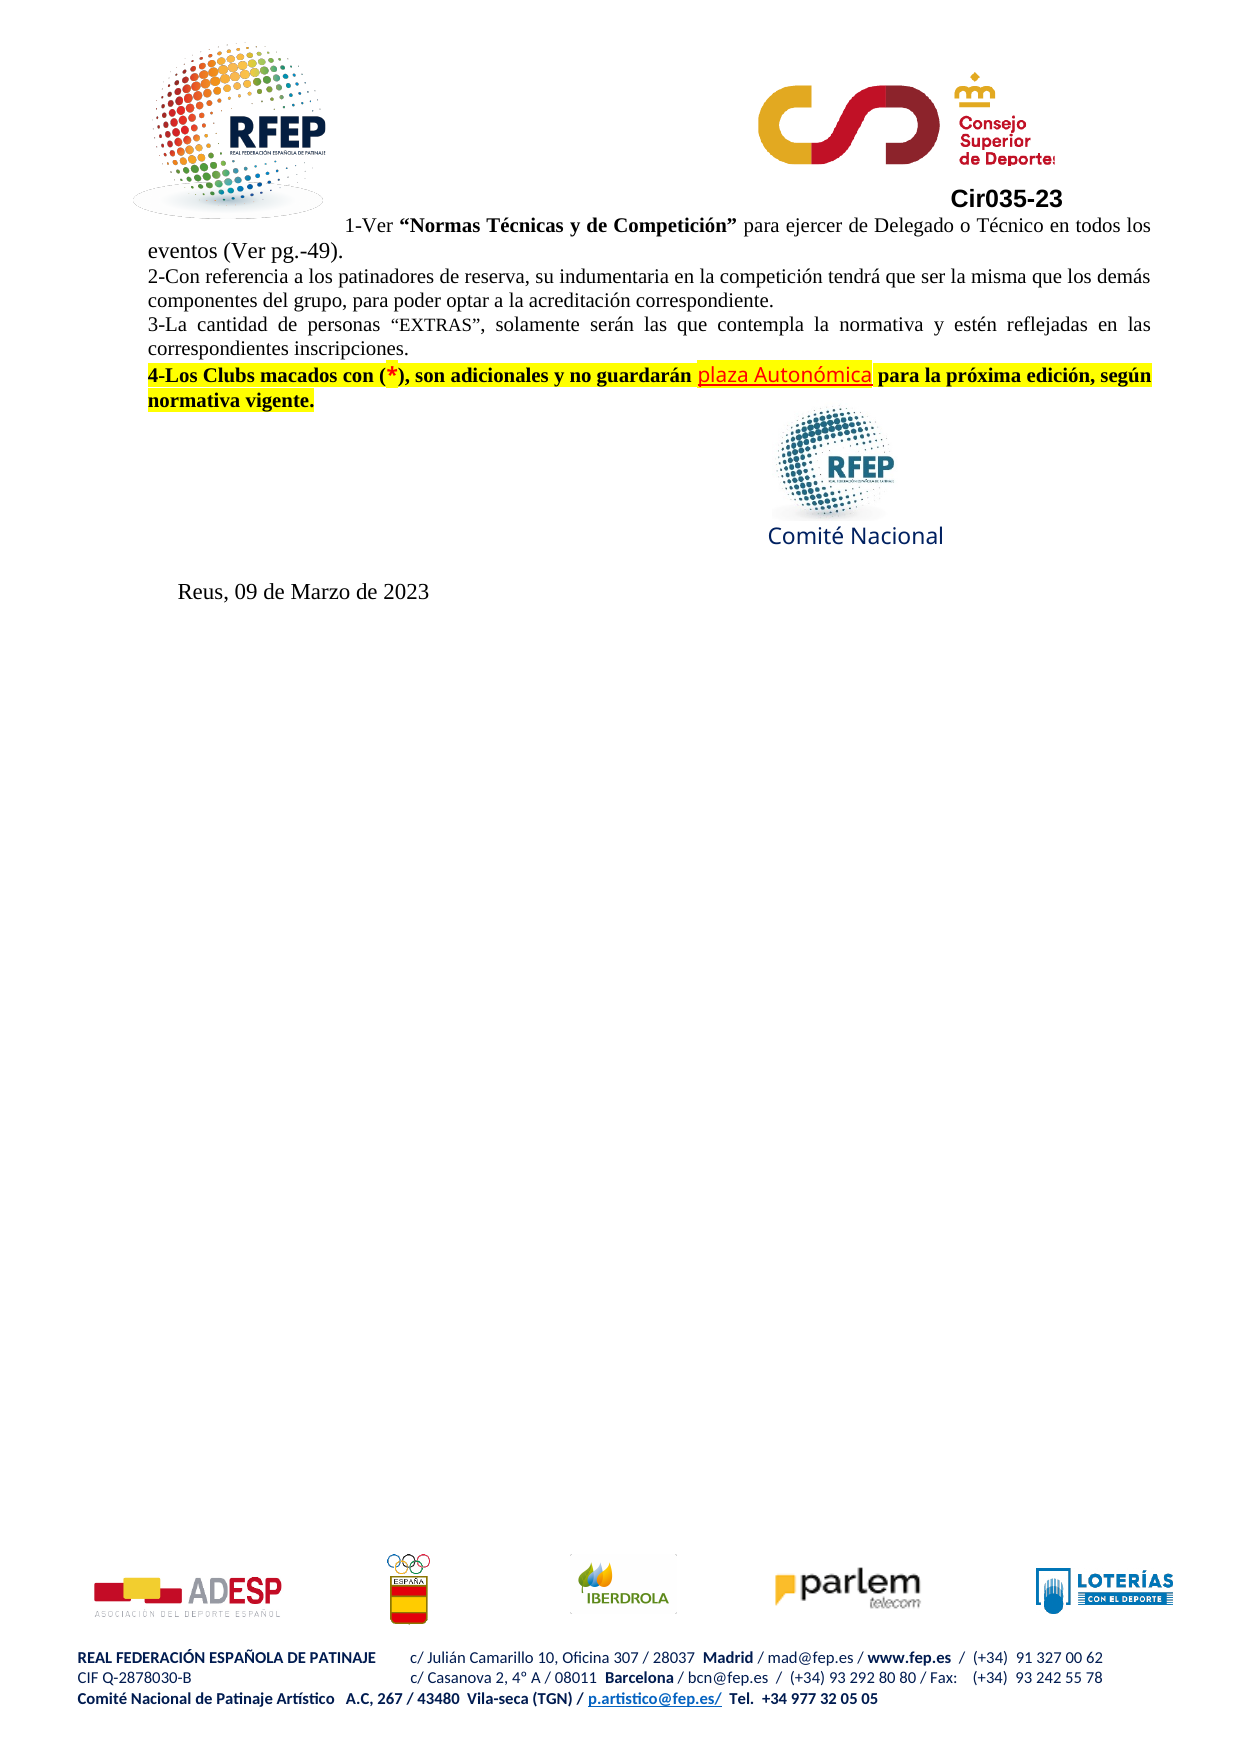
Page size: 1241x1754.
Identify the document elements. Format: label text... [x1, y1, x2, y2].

picture [771, 1562, 929, 1616]
picture [772, 412, 898, 520]
picture [82, 1571, 296, 1625]
text 2-Con referencia a los patinadores de reserva, su indumentaria en la competición tendrá que ser la misma que los demás componentes del grupo, para poder optar a la acreditación correspondiente. [148, 264, 1152, 312]
text Comité Nacional [693, 520, 1152, 551]
picture [570, 1554, 677, 1614]
picture [757, 71, 1055, 166]
text 4-Los Clubs macados con (*), son adicionales y no guardarán plaza Autonómica para la próxima edición, según normativa vigente. [148, 386, 1152, 412]
text 3-La cantidad de personas “EXTRAS”, solamente serán las que contempla la normativa y estén reflejadas en las correspondientes inscripciones. [148, 312, 1152, 360]
picture [1036, 1568, 1173, 1614]
text 1-Ver “Normas Técnicas y de Competición” para ejercer de Delegado o Técnico en todos los eventos (Ver pg.-49). [148, 213, 1152, 264]
picture [133, 42, 326, 219]
text Reus, 09 de Marzo de 2023 [177, 578, 1152, 604]
picture [387, 1554, 430, 1625]
